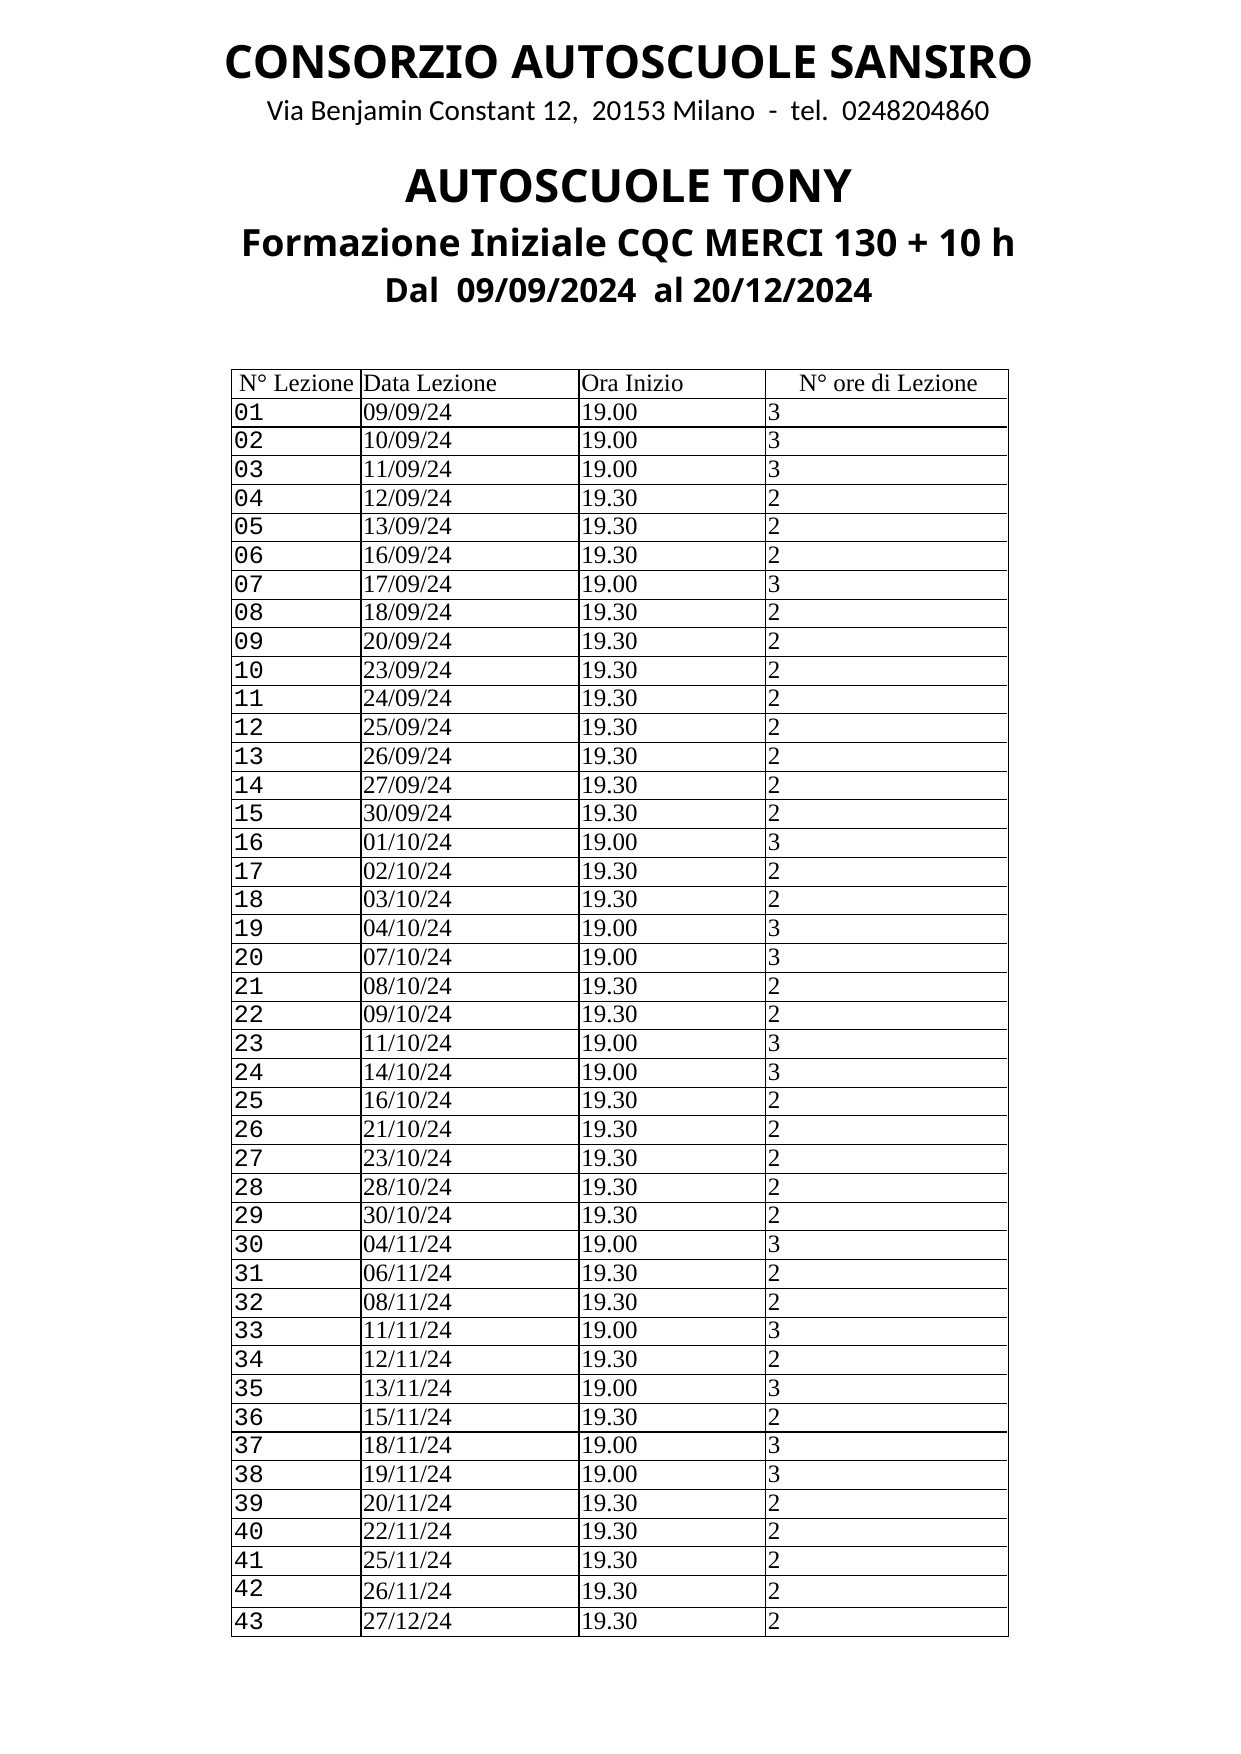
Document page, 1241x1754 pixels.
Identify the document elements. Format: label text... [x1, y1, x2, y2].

table_cell 26/11/24 [362, 1576, 578, 1607]
table_cell 19.30 [580, 800, 765, 828]
table_cell 2 [766, 1202, 1008, 1230]
table_cell 19.00 [580, 944, 765, 972]
table_cell 19.30 [580, 1260, 765, 1288]
text CONSORZIO AUTOSCUOLE SANSIRO [104, 29, 1153, 92]
table_cell 19.00 [580, 1461, 765, 1489]
table_cell 19.00 [580, 428, 765, 455]
table_cell 28 [232, 1174, 360, 1202]
table_cell 27/12/24 [362, 1608, 578, 1636]
table_cell 10 [232, 657, 360, 684]
table_cell 2 [766, 771, 1008, 799]
table_cell 19.30 [580, 1174, 765, 1202]
table_cell 2 [766, 1546, 1008, 1575]
table_cell 29 [232, 1203, 360, 1230]
table_cell 19.00 [580, 1059, 765, 1087]
table_cell 2 [766, 799, 1008, 828]
table_cell 04 [232, 485, 360, 512]
table_cell 19.30 [580, 1289, 765, 1317]
table_cell 2 [766, 1575, 1008, 1607]
table_cell 19.30 [580, 686, 765, 713]
table_cell 15 [232, 800, 360, 828]
table_cell 25 [232, 1088, 360, 1115]
table_cell 3 [766, 1374, 1008, 1403]
table_cell 06/11/24 [362, 1260, 578, 1288]
table_cell 13/09/24 [362, 514, 578, 541]
table_cell 19.30 [580, 1404, 765, 1431]
table_cell 31 [232, 1260, 360, 1288]
table_cell 27 [232, 1145, 360, 1173]
table_cell 2 [766, 1607, 1008, 1636]
table_cell 09/09/24 [362, 399, 578, 426]
table_cell 2 [766, 656, 1008, 684]
table_cell 16/09/24 [362, 542, 578, 570]
table_cell 19.30 [580, 1576, 765, 1607]
table_cell 26/09/24 [362, 743, 578, 771]
table_cell 3 [766, 426, 1008, 455]
table_cell 3 [766, 455, 1008, 484]
table_cell 11 [232, 686, 360, 713]
table_cell 19.00 [580, 1231, 765, 1259]
table_cell 16 [232, 829, 360, 857]
table_cell 2 [766, 1489, 1008, 1517]
table_cell 3 [766, 398, 1008, 426]
table_cell 11/09/24 [362, 456, 578, 484]
table_cell 19.30 [580, 600, 765, 627]
table_cell 33 [232, 1318, 360, 1345]
table_cell 19.30 [580, 628, 765, 656]
text Formazione Iniziale CQC MERCI 130 + 10 h [104, 216, 1153, 267]
table_cell 19.00 [580, 1375, 765, 1403]
text AUTOSCUOLE TONY [104, 154, 1153, 216]
table_cell 2 [766, 1087, 1008, 1115]
table_cell 36 [232, 1404, 360, 1431]
table_cell 19.00 [580, 829, 765, 857]
table_cell 2 [766, 1144, 1008, 1173]
table_cell 13 [232, 743, 360, 771]
table_cell 2 [766, 599, 1008, 627]
table_cell 20/09/24 [362, 628, 578, 656]
table_cell 38 [232, 1461, 360, 1489]
table_cell 2 [766, 1403, 1008, 1431]
table_cell 28/10/24 [362, 1174, 578, 1202]
table_cell 19.30 [580, 1547, 765, 1575]
table_cell 19.30 [580, 772, 765, 799]
table_cell 19.30 [580, 485, 765, 512]
table_cell 25/11/24 [362, 1547, 578, 1575]
table_cell 09/10/24 [362, 1002, 578, 1029]
table_cell 19 [232, 915, 360, 943]
text Dal 09/09/2024 al 20/12/2024 [104, 267, 1153, 313]
table_cell 2 [766, 713, 1008, 742]
table_cell 3 [766, 570, 1008, 598]
table_cell 30 [232, 1231, 360, 1259]
table_cell 2 [766, 886, 1008, 914]
table_cell 12/09/24 [362, 485, 578, 512]
table_cell 2 [766, 742, 1008, 771]
table_cell 3 [766, 828, 1008, 857]
table_cell 17/09/24 [362, 571, 578, 598]
table_cell 19.00 [580, 1433, 765, 1460]
table_cell 39 [232, 1490, 360, 1517]
table_cell 19.00 [580, 456, 765, 484]
table_cell 12 [232, 714, 360, 742]
table_cell 19.30 [580, 858, 765, 886]
table_cell 30/09/24 [362, 800, 578, 828]
table_cell 20/11/24 [362, 1490, 578, 1517]
table_cell 23/10/24 [362, 1145, 578, 1173]
table_cell 04/11/24 [362, 1231, 578, 1259]
table_cell 18/09/24 [362, 600, 578, 627]
table_cell 32 [232, 1289, 360, 1317]
table_cell 22 [232, 1002, 360, 1029]
table_cell 19.30 [580, 887, 765, 914]
table_cell 41 [232, 1547, 360, 1575]
table_cell 30/10/24 [362, 1203, 578, 1230]
table_cell 19.00 [580, 571, 765, 598]
table_header Ora Inizio [580, 370, 765, 398]
table_cell 2 [766, 685, 1008, 713]
table_cell 09 [232, 628, 360, 656]
table_cell 19.30 [580, 1088, 765, 1115]
table_cell 19.30 [580, 1519, 765, 1546]
table_cell 03/10/24 [362, 887, 578, 914]
table_cell 3 [766, 1431, 1008, 1460]
table_cell 2 [766, 484, 1008, 512]
table_cell 17 [232, 858, 360, 886]
table_header Data Lezione [362, 370, 578, 398]
table_cell 19.30 [580, 657, 765, 684]
table_cell 16/10/24 [362, 1088, 578, 1115]
table_cell 19.30 [580, 714, 765, 742]
table_cell 11/11/24 [362, 1318, 578, 1345]
table_header N° ore di Lezione [766, 370, 1008, 398]
table_cell 05 [232, 514, 360, 541]
table_cell 2 [766, 1518, 1008, 1546]
table_cell 2 [766, 541, 1008, 570]
table_cell 37 [232, 1433, 360, 1460]
table_cell 06 [232, 542, 360, 570]
table_cell 3 [766, 943, 1008, 972]
table_cell 2 [766, 1288, 1008, 1317]
table_cell 2 [766, 972, 1008, 1001]
table_cell 19.00 [580, 915, 765, 943]
table_cell 12/11/24 [362, 1346, 578, 1374]
table_cell 24/09/24 [362, 686, 578, 713]
table_cell 19.30 [580, 1203, 765, 1230]
table_cell 25/09/24 [362, 714, 578, 742]
table_cell 2 [766, 1001, 1008, 1029]
table_cell 01 [232, 399, 360, 426]
table_cell 19.30 [580, 743, 765, 771]
table_cell 02 [232, 428, 360, 455]
table_cell 19.30 [580, 1490, 765, 1517]
table_cell 19.30 [580, 1608, 765, 1636]
table_cell 3 [766, 1317, 1008, 1345]
table_cell 3 [766, 1230, 1008, 1259]
table_cell 19.30 [580, 542, 765, 570]
table_cell 19.00 [580, 1318, 765, 1345]
table_cell 08/10/24 [362, 973, 578, 1001]
table_cell 2 [766, 1345, 1008, 1374]
table_cell 19.00 [580, 1030, 765, 1058]
table_cell 19.00 [580, 399, 765, 426]
table_cell 24 [232, 1059, 360, 1087]
table_cell 07/10/24 [362, 944, 578, 972]
text Via Benjamin Constant 12, 20153 Milano - tel. 0248204860 [104, 92, 1153, 128]
table_cell 3 [766, 1460, 1008, 1489]
table_cell 23/09/24 [362, 657, 578, 684]
table_cell 3 [766, 914, 1008, 943]
table_header N° Lezione [232, 370, 360, 398]
table_cell 02/10/24 [362, 858, 578, 886]
table_cell 43 [232, 1608, 360, 1636]
table_cell 13/11/24 [362, 1375, 578, 1403]
table_cell 18 [232, 887, 360, 914]
table_cell 14 [232, 772, 360, 799]
table_cell 2 [766, 857, 1008, 886]
table_cell 19.30 [580, 514, 765, 541]
table_cell 22/11/24 [362, 1519, 578, 1546]
table_cell 21 [232, 973, 360, 1001]
table_cell 14/10/24 [362, 1059, 578, 1087]
table_cell 2 [766, 513, 1008, 541]
table_cell 35 [232, 1375, 360, 1403]
table_cell 2 [766, 1115, 1008, 1144]
table_cell 19/11/24 [362, 1461, 578, 1489]
table_cell 20 [232, 944, 360, 972]
table_cell 27/09/24 [362, 772, 578, 799]
table_cell 18/11/24 [362, 1433, 578, 1460]
table_cell 04/10/24 [362, 915, 578, 943]
table_cell 19.30 [580, 1002, 765, 1029]
table_cell 19.30 [580, 1145, 765, 1173]
table_cell 3 [766, 1029, 1008, 1058]
table_cell 11/10/24 [362, 1030, 578, 1058]
table_cell 19.30 [580, 1116, 765, 1144]
table_cell 2 [766, 1259, 1008, 1288]
table_cell 01/10/24 [362, 829, 578, 857]
table_cell 40 [232, 1519, 360, 1546]
table_cell 07 [232, 571, 360, 598]
table_cell 3 [766, 1058, 1008, 1087]
table_cell 26 [232, 1116, 360, 1144]
table_cell 08 [232, 600, 360, 627]
table_cell 08/11/24 [362, 1289, 578, 1317]
table_cell 19.30 [580, 1346, 765, 1374]
table_cell 15/11/24 [362, 1404, 578, 1431]
table_cell 2 [766, 1173, 1008, 1202]
table_cell 2 [766, 627, 1008, 656]
table_cell 34 [232, 1346, 360, 1374]
table_cell 23 [232, 1030, 360, 1058]
table_cell 10/09/24 [362, 428, 578, 455]
table_cell 21/10/24 [362, 1116, 578, 1144]
table_cell 42 [232, 1576, 360, 1607]
table_cell 19.30 [580, 973, 765, 1001]
table_cell 03 [232, 456, 360, 484]
